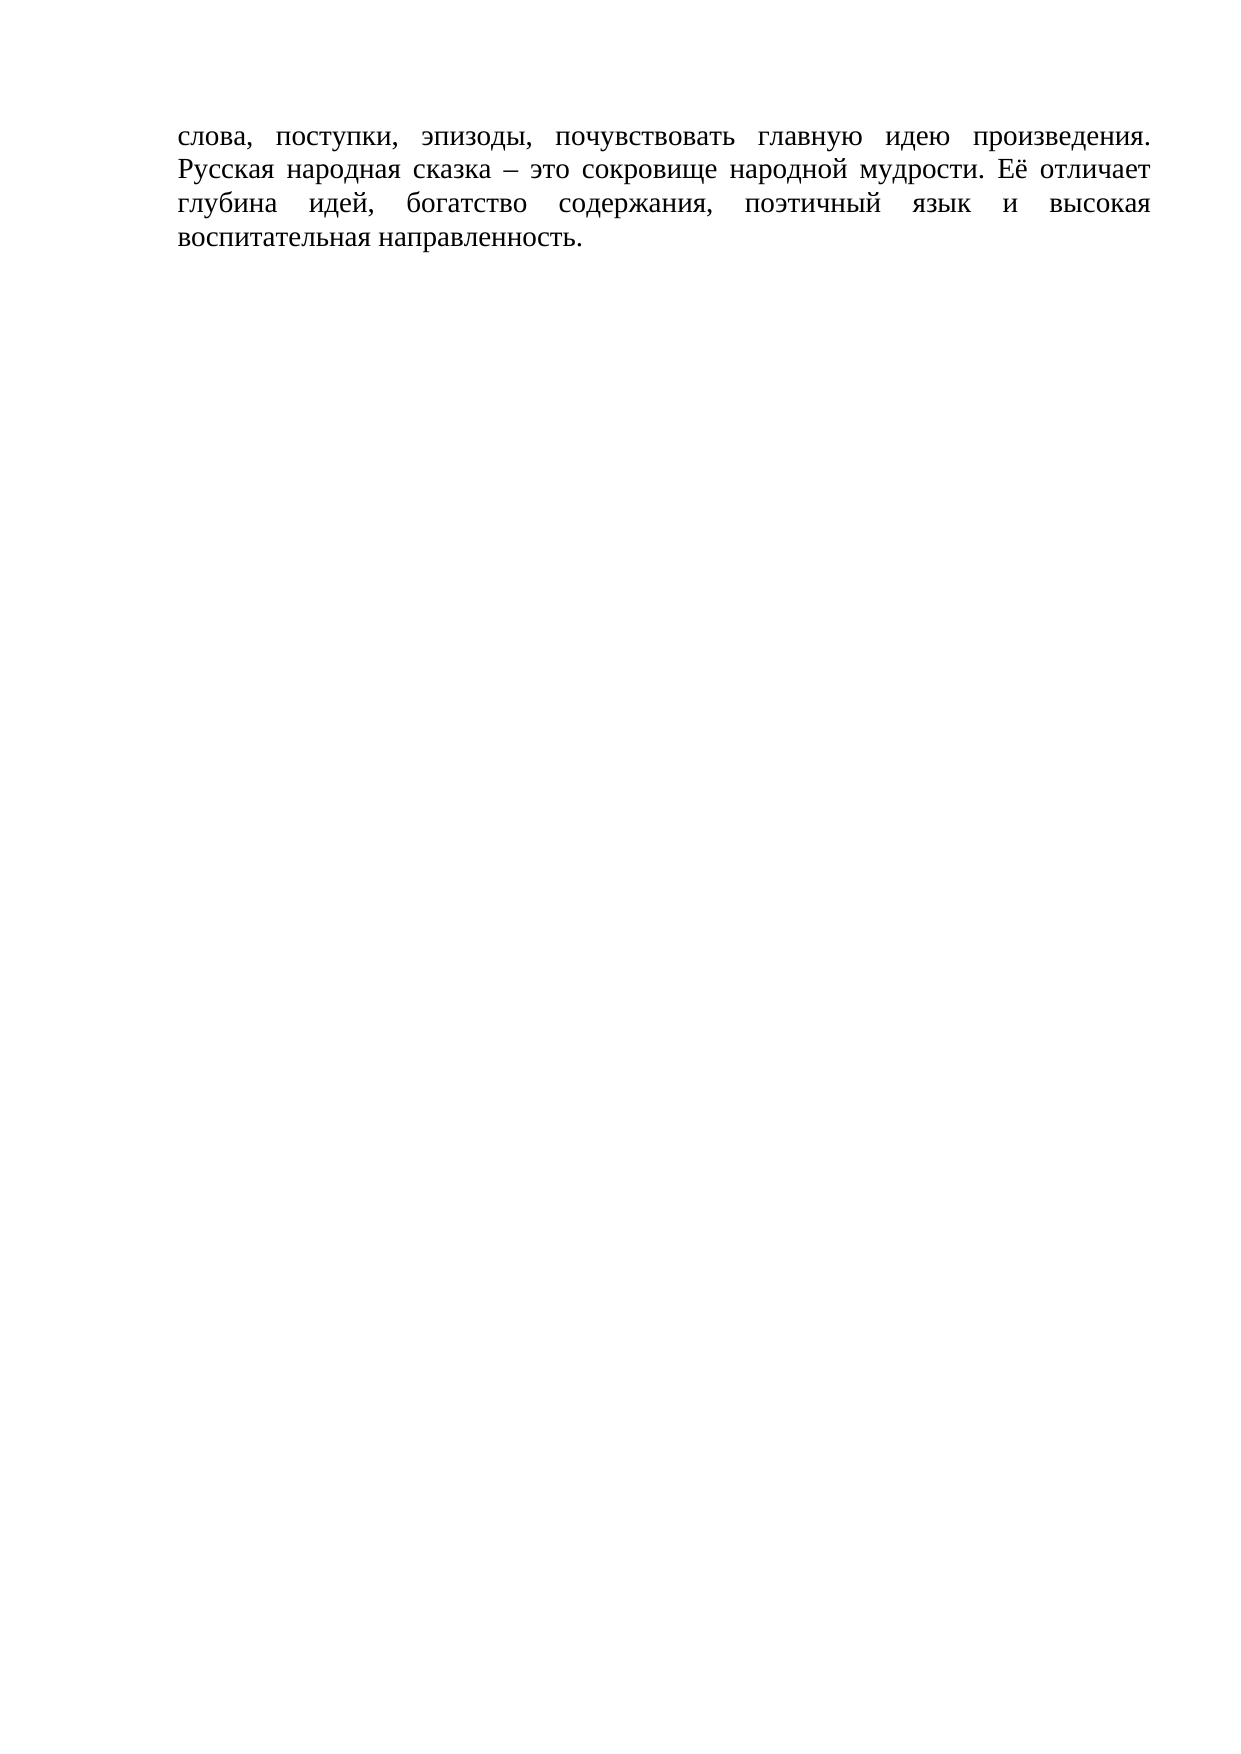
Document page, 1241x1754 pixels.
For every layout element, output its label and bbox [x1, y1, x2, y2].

text [177, 118, 1152, 252]
